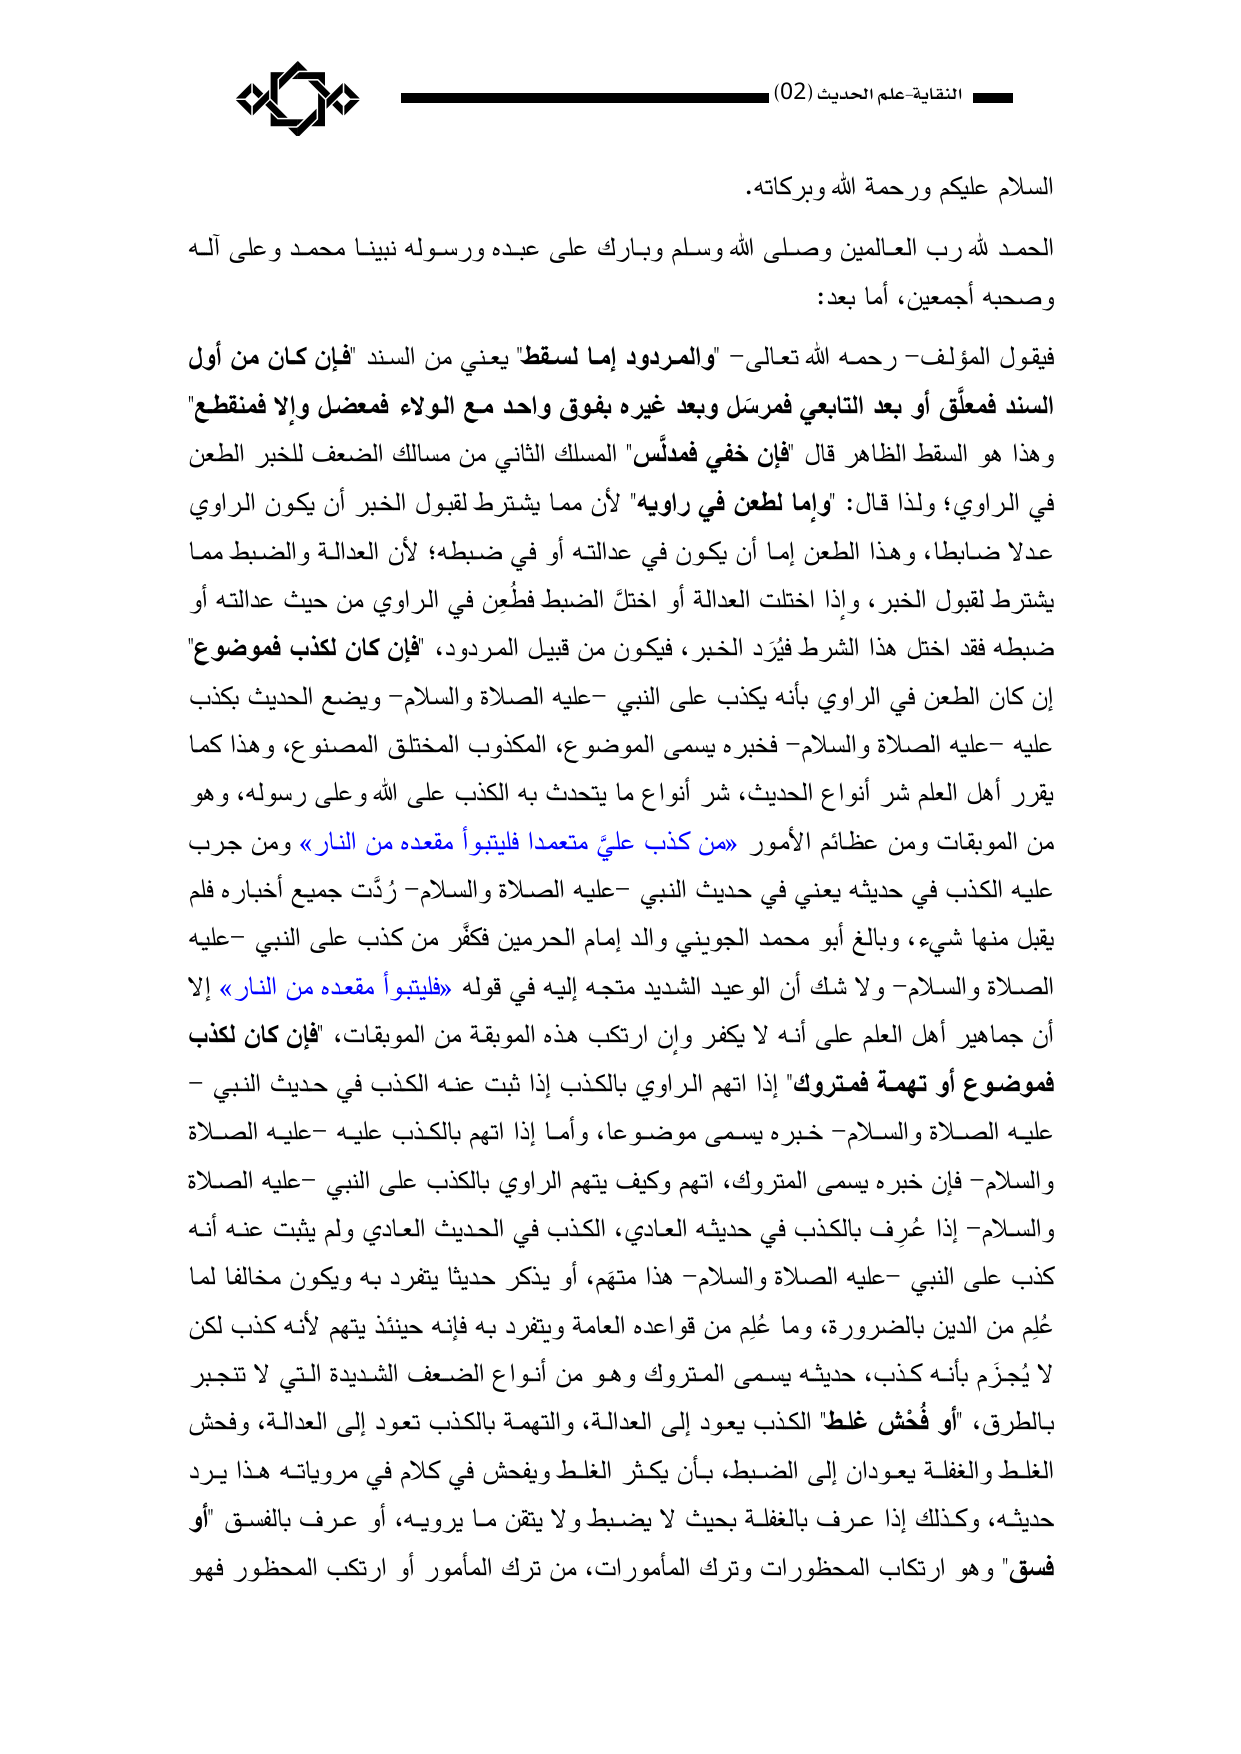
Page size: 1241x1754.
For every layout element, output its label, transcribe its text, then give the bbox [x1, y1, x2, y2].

text السلام عليكم ورحمة الله وبركاته. [187, 162, 1053, 211]
text الحمد لله رب العالمين وصلى الله وسلم وبارك على عبده ورسوله نبينا محمد وعلى آله وصحبه أجمعين، أما بعد: [187, 223, 1053, 320]
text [187, 332, 1053, 1591]
